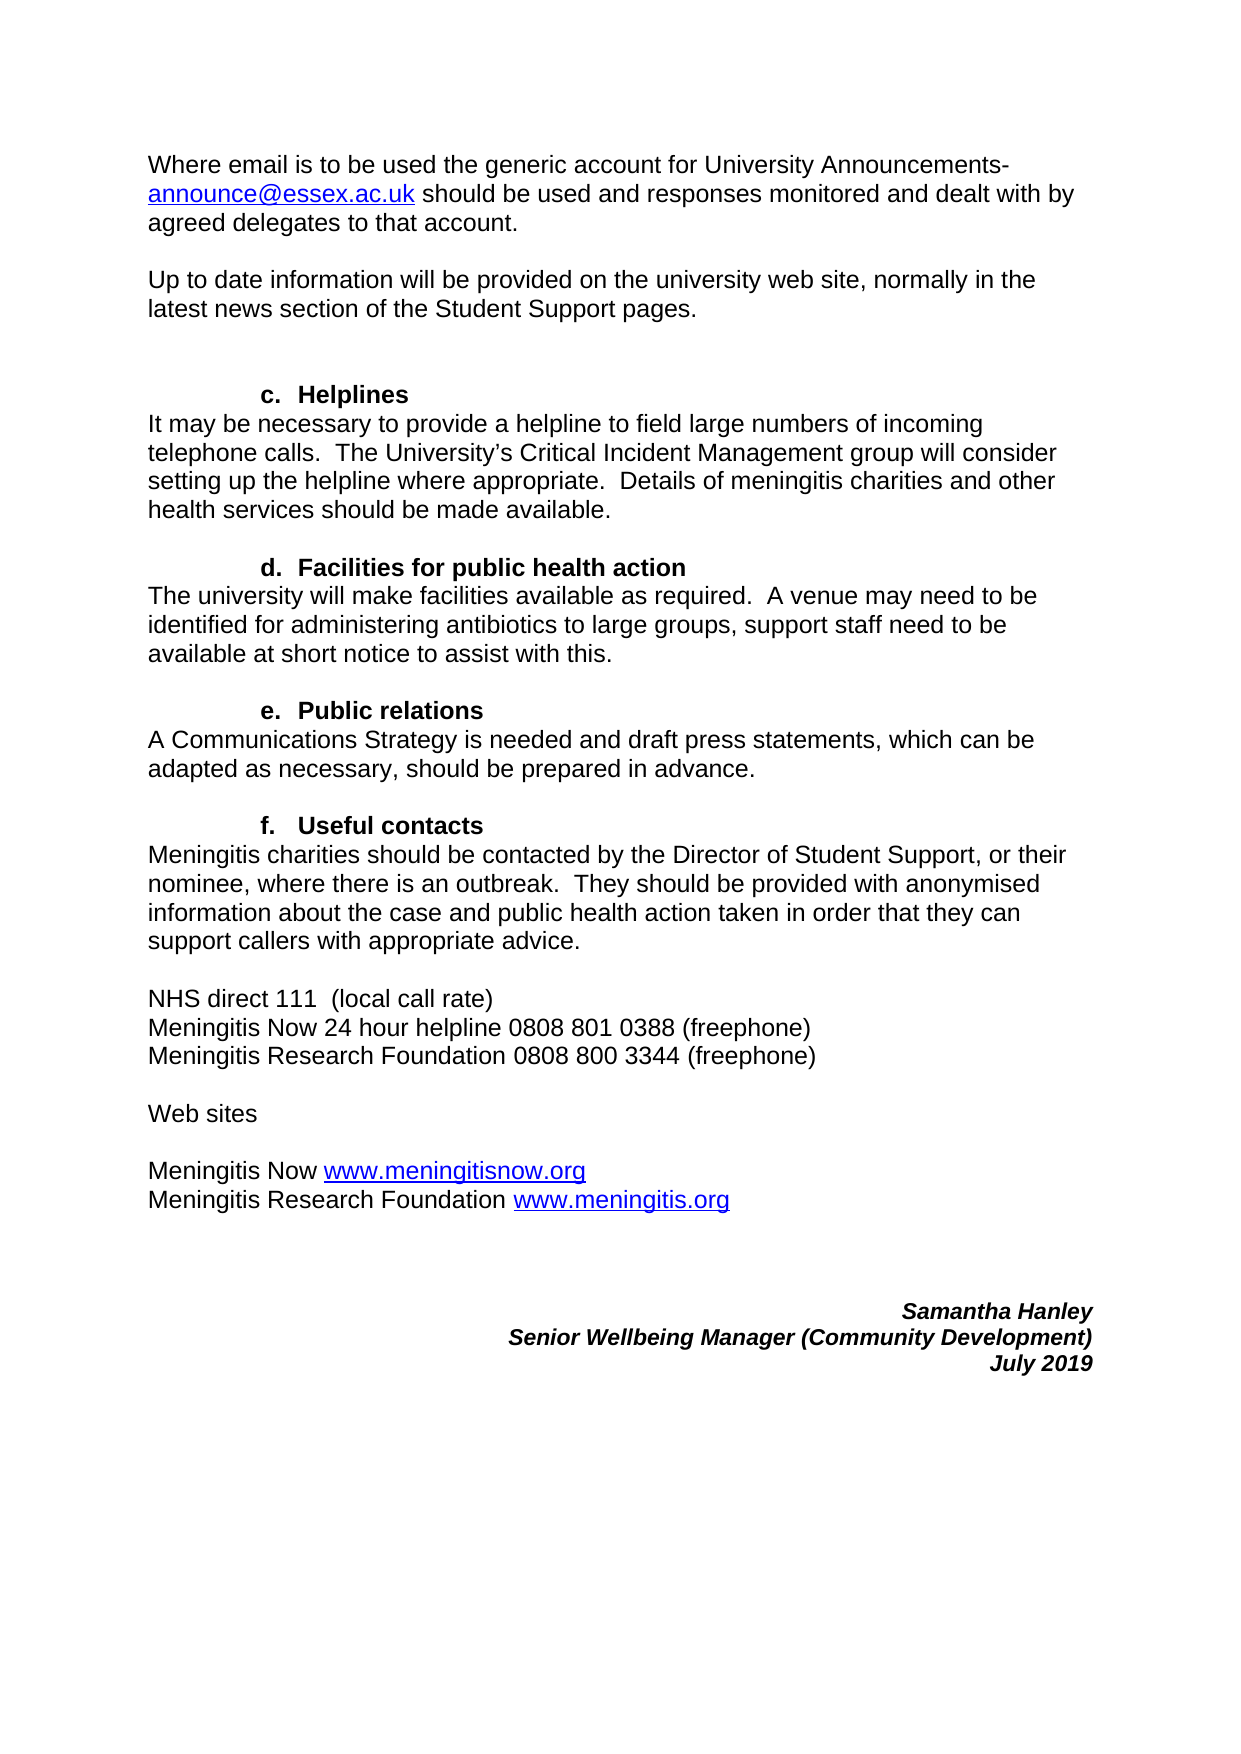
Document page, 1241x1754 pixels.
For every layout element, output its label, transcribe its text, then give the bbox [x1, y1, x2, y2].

text It may be necessary to provide a helpline to field large numbers of incoming telephone calls. The University’s Critical Incident Management group will consider setting up the helpline where appropriate. Details of meningitis charities and other health services should be made available. [148, 409, 1092, 524]
text July 2019 [148, 1350, 1092, 1377]
text Meningitis Research Foundation 0808 800 3344 (freephone) [148, 1041, 1092, 1070]
list Public relations [260, 696, 1092, 725]
text Meningitis Now www.meningitisnow.org [148, 1156, 1092, 1185]
text Meningitis Research Foundation www.meningitis.org [148, 1185, 1092, 1214]
text The university will make facilities available as required. A venue may need to be identified for administering antibiotics to large groups, support staff need to be available at short notice to assist with this. [148, 581, 1092, 667]
text A Communications Strategy is needed and draft press statements, which can be adapted as necessary, should be prepared in advance. [148, 725, 1092, 782]
text Where email is to be used the generic account for University Announcements- announce@essex.ac.uk should be used and responses monitored and dealt with by agreed delegates to that account. [148, 150, 1092, 236]
list Useful contacts [260, 811, 1092, 840]
text Senior Wellbeing Manager (Community Development) [148, 1324, 1092, 1350]
text Meningitis charities should be contacted by the Director of Student Support, or their nominee, where there is an outbreak. They should be provided with anonymised information about the case and public health action taken in order that they can support callers with appropriate advice. [148, 840, 1092, 955]
text Up to date information will be provided on the university web site, normally in the latest news section of the Student Support pages. [148, 265, 1092, 322]
text Samantha Hanley [148, 1298, 1092, 1324]
text NHS direct 111 (local call rate) [148, 984, 1092, 1012]
text Web sites [148, 1099, 1092, 1127]
list Helplines [260, 380, 1092, 409]
list Facilities for public health action [260, 552, 1092, 581]
text Meningitis Now 24 hour helpline 0808 801 0388 (freephone) [148, 1012, 1092, 1041]
